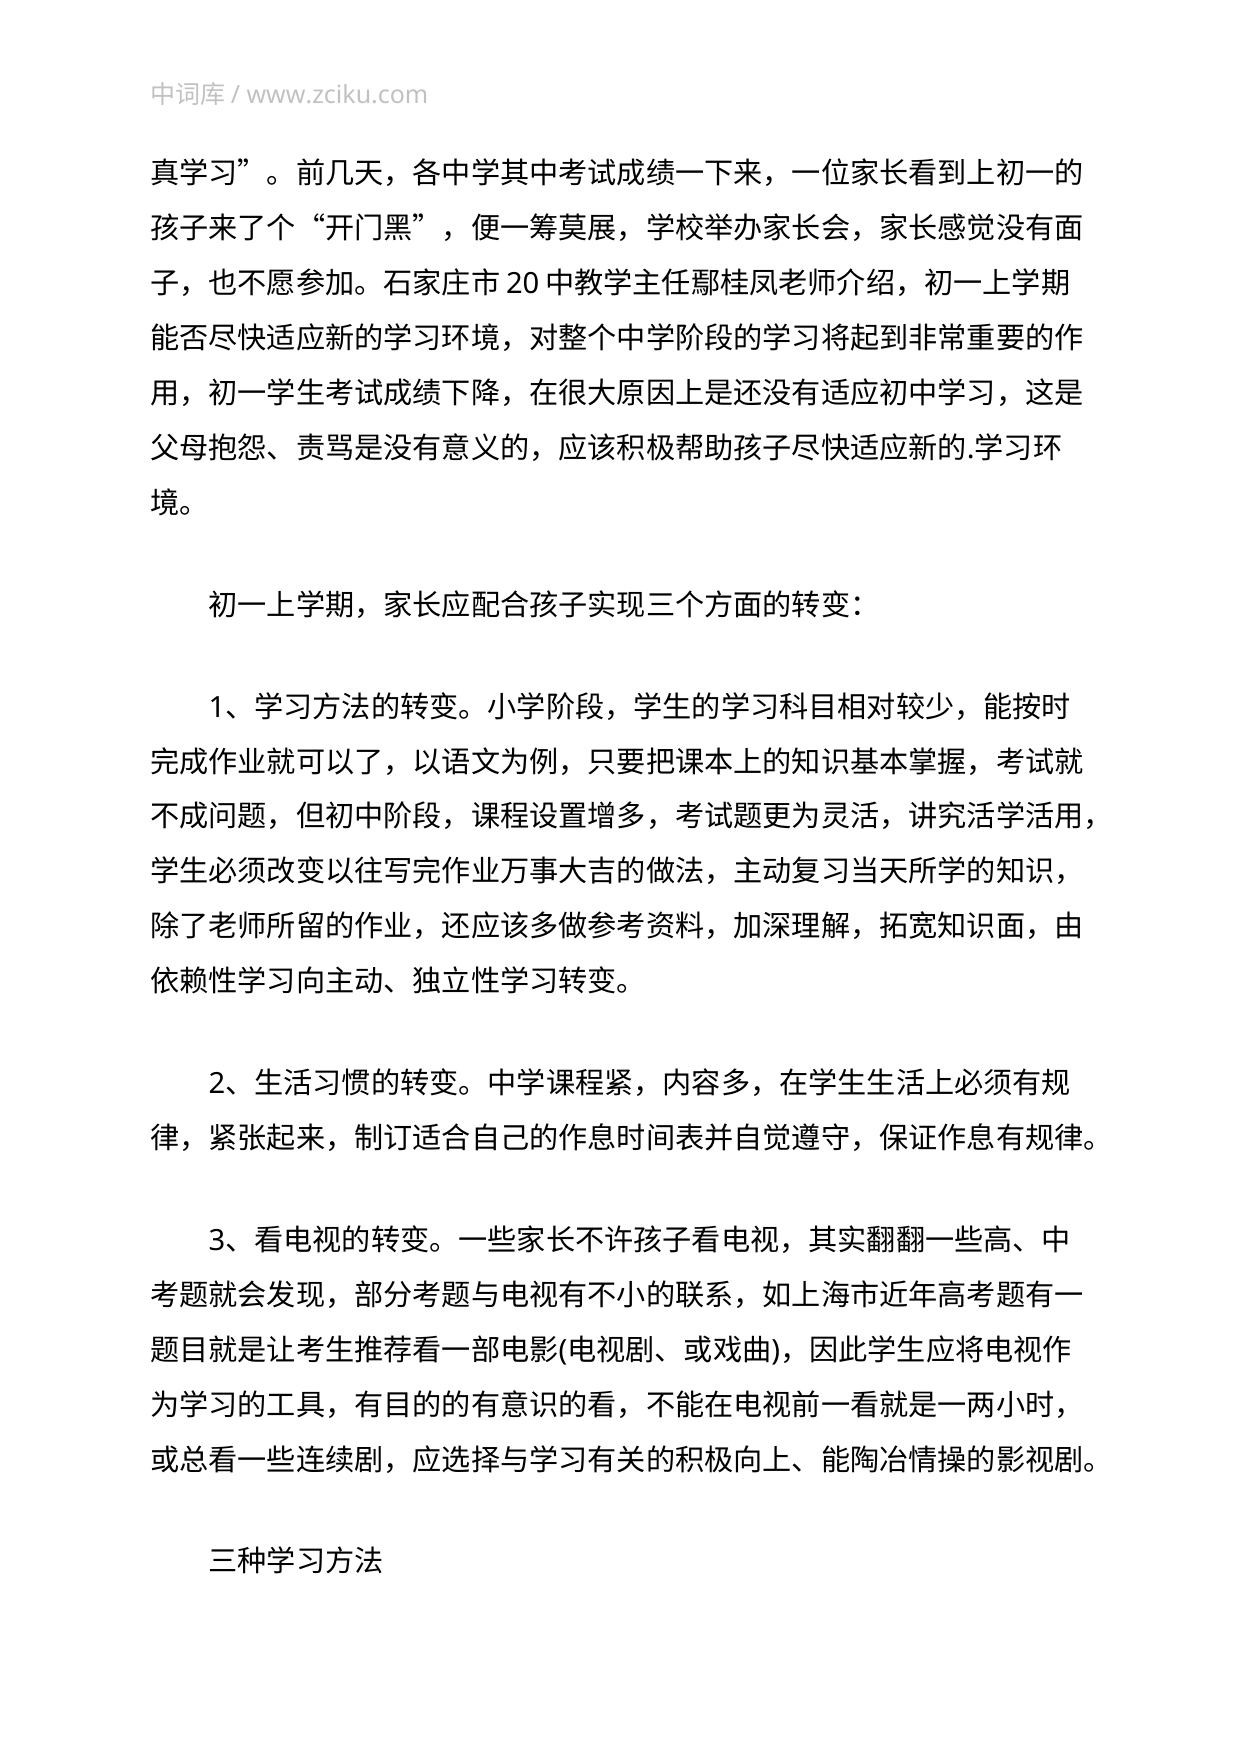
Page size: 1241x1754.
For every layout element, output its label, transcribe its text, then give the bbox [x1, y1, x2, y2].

text 2、生活习惯的转变。中学课程紧，内容多，在学生生活上必须有规律，紧张起来，制订适合自己的作息时间表并自觉遵守，保证作息有规律。 [150, 1059, 1090, 1157]
text 三种学习方法 [150, 1538, 1090, 1580]
text 1、学习方法的转变。小学阶段，学生的学习科目相对较少，能按时完成作业就可以了，以语文为例，只要把课本上的知识基本掌握，考试就不成问题，但初中阶段，课程设置增多，考试题更为灵活，讲究活学活用，学生必须改变以往写完作业万事大吉的做法，主动复习当天所学的知识，除了老师所留的作业，还应该多做参考资料，加深理解，拓宽知识面，由依赖性学习向主动、独立性学习转变。 [150, 683, 1090, 1000]
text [150, 150, 1090, 522]
text 3、看电视的转变。一些家长不许孩子看电视，其实翻翻一些高、中考题就会发现，部分考题与电视有不小的联系，如上海市近年高考题有一题目就是让考生推荐看一部电影(电视剧、或戏曲)，因此学生应将电视作为学习的工具，有目的的有意识的看，不能在电视前一看就是一两小时，或总看一些连续剧，应选择与学习有关的积极向上、能陶冶情操的影视剧。 [150, 1216, 1090, 1478]
text 初一上学期，家长应配合孩子实现三个方面的转变： [150, 581, 1090, 624]
